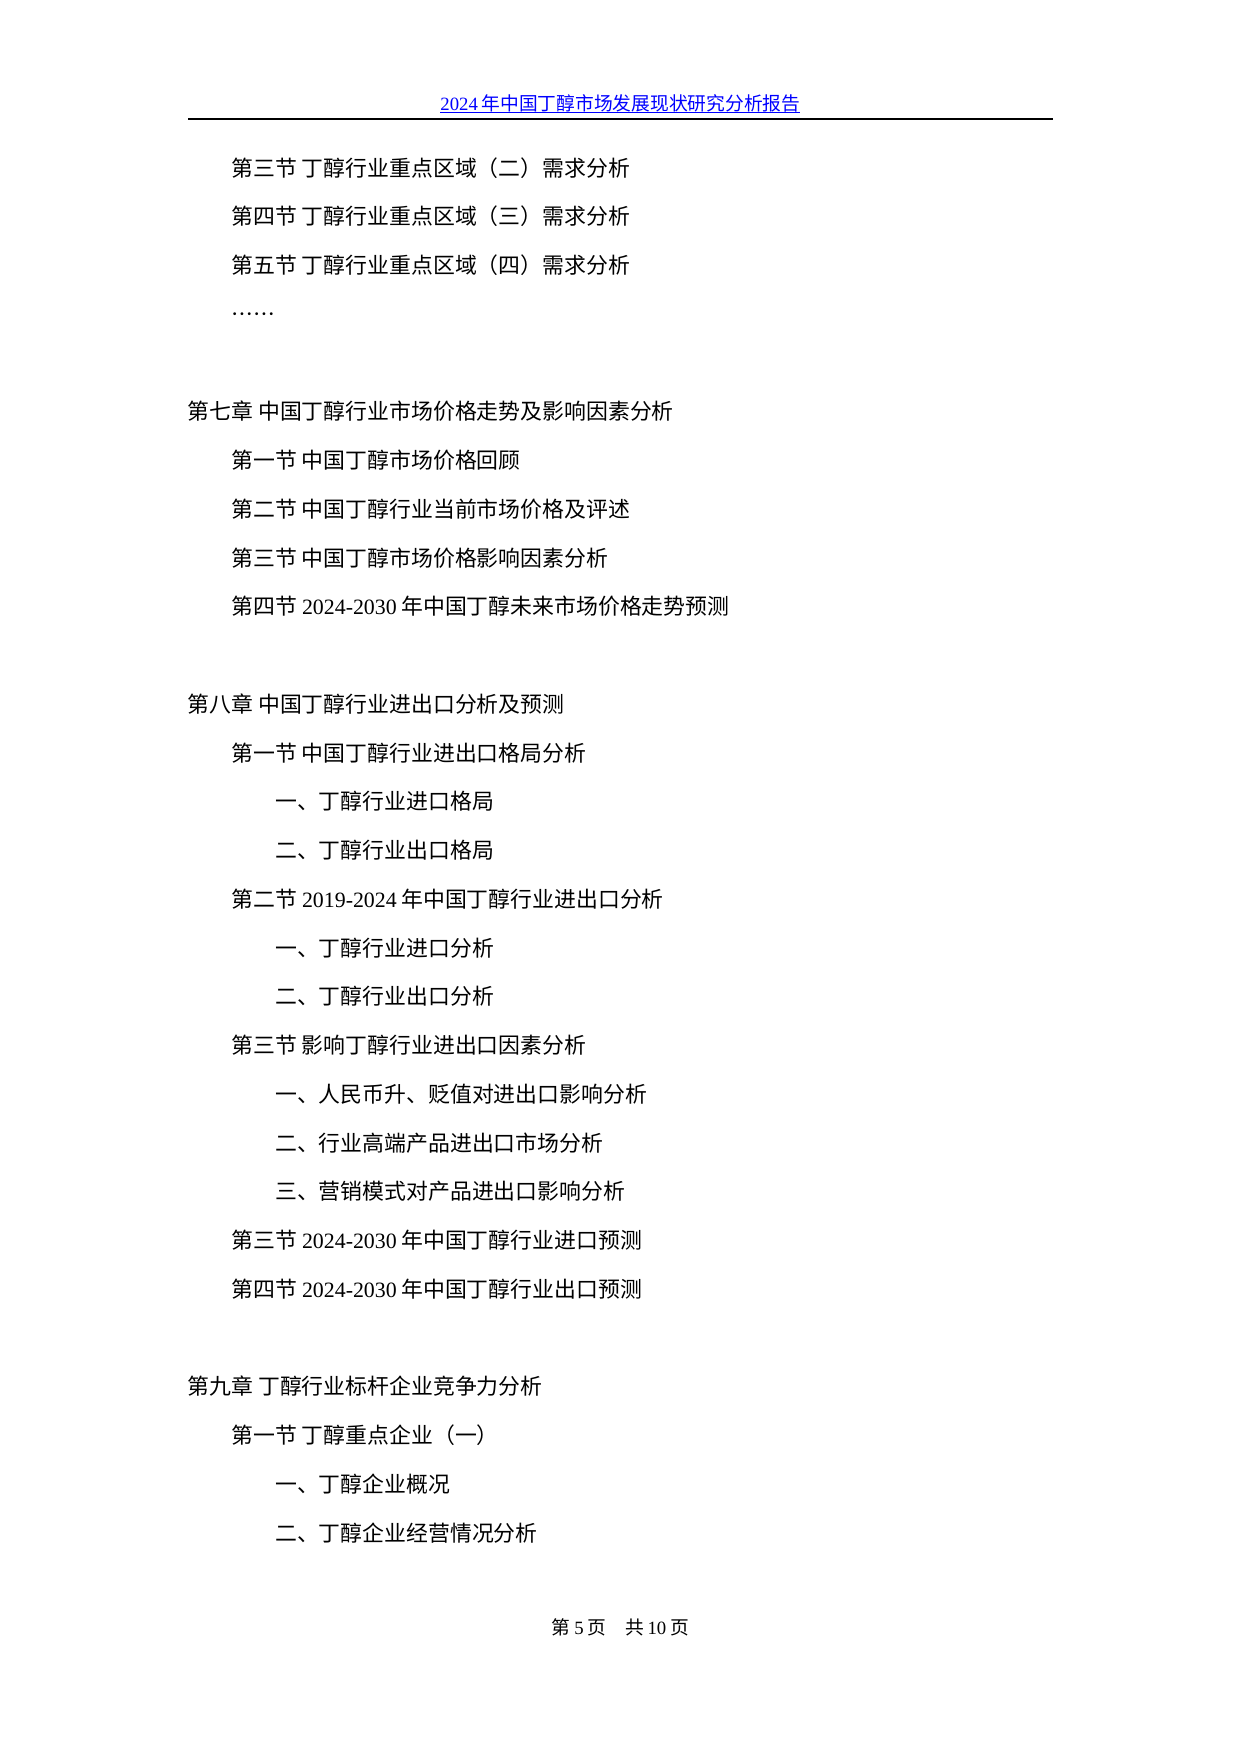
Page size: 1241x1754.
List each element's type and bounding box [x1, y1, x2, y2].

text [187, 150, 1053, 1548]
